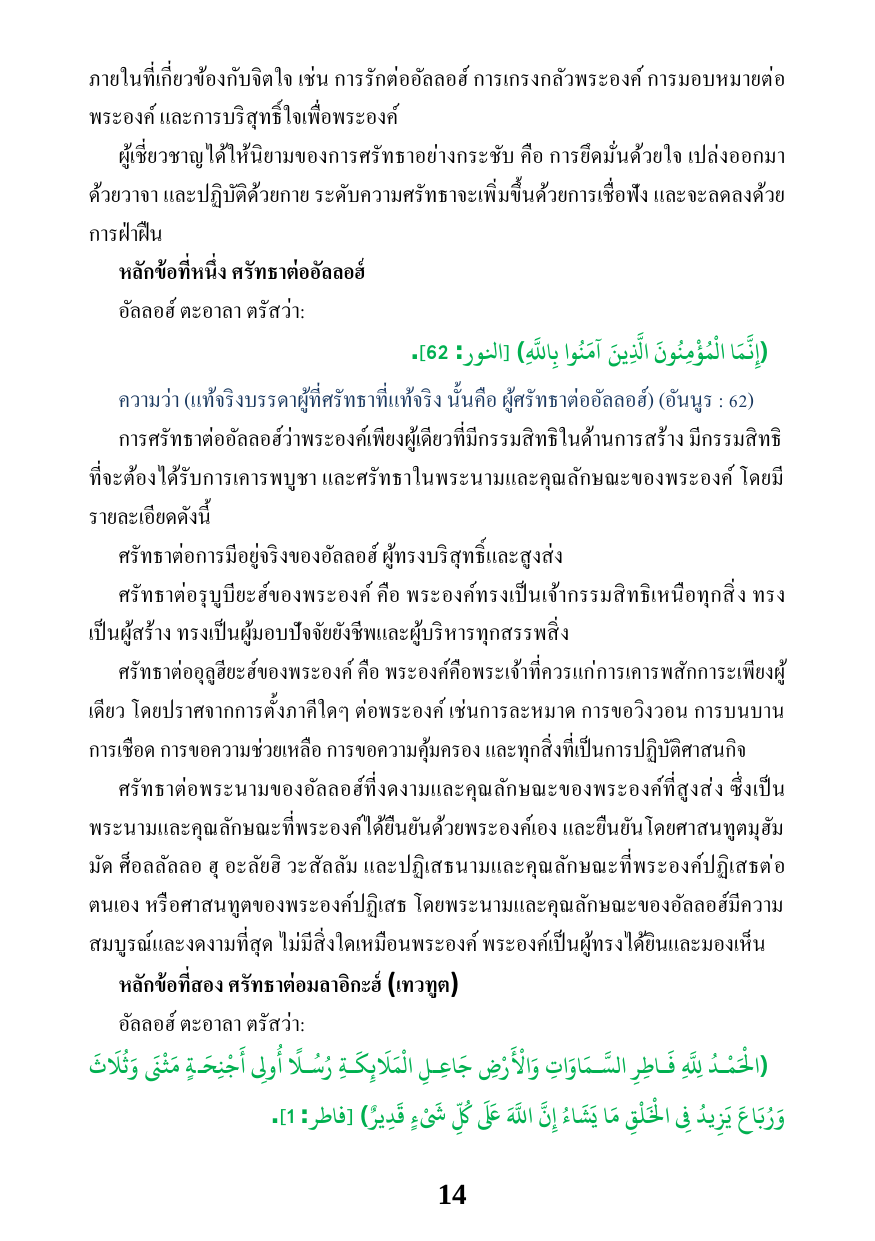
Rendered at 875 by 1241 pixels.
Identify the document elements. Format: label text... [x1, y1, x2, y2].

text หลักข้อที่สอง ศรัทธาต่อมลาอิกะฮ์ (เทวทูต) [89, 964, 785, 999]
text ﴿الْحَمْدُ لِلَّهِ فَاطِرِ السَّمَاوَاتِ وَالْأَرْضِ جَاعِلِ الْمَلَائِكَةِ رُسُلًا أُولِي أَجْنِحَةٍ مَثْنَى وَثُلَاثَ وَرُبَاعَ يَزِيدُ فِي الْخَلْقِ مَا يَشَاءُ إِنَّ اللَّهَ عَلَى كُلِّ شَيْءٍ قَدِيرٌ﴾ [فاطر: 1‌]. [89, 1043, 785, 1138]
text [89, 59, 785, 132]
text ผู้เชี่ยวชาญได้ให้นิยามของการศรัทธาอย่างกระชับ คือ การยึดมั่นด้วยใจ เปล่งออกมาด้วยวาจา และปฏิบัติด้วยกาย ระดับความศรัทธาจะเพิ่มขึ้นด้วยการเชื่อฟัง และจะลดลงด้วยการฝ่าฝืน [89, 137, 785, 248]
text ศรัทธาต่อรุบูบียะฮ์ของพระองค์ คือ พระองค์ทรงเป็นเจ้ากรรมสิทธิเหนือทุกสิ่ง ทรงเป็นผู้สร้าง ทรงเป็นผู้มอบปัจจัยยังชีพและผู้บริหารทุกสรรพสิ่ง [89, 575, 785, 648]
text หลักข้อที่หนึ่ง ศรัทธาต่ออัลลอฮ์ [89, 253, 785, 286]
text ศรัทธาต่อการมีอยู่จริงของอัลลอฮ์ ผู้ทรงบริสุทธิ์และสูงส่ง [89, 536, 785, 570]
text ﴿إِنَّمَا الْمُؤْمِنُونَ الَّذِينَ آمَنُوا بِاللَّهِ﴾ [النور: 62‌]. [89, 330, 785, 374]
text อัลลอฮ์ ตะอาลา ตรัสว่า: [89, 291, 785, 325]
text ศรัทธาต่อพระนามของอัลลอฮ์ที่งดงามและคุณลักษณะของพระองค์ที่สูงส่ง ซึ่งเป็นพระนามและคุณลักษณะที่พระองค์ได้ยืนยันด้วยพระองค์เอง และยืนยันโดยศาสนทูตมุฮัมมัด ศ็อลลัลลอ ฮุ อะลัยฮิ วะสัลลัม และปฏิเสธนามและคุณลักษณะที่พระองค์ปฏิเสธต่อตนเอง หรือศาสนทูตของพระองค์ปฏิเสธ โดยพระนามและคุณลักษณะของอัลลอฮ์มีความสมบูรณ์และงดงามที่สุด ไม่มีสิ่งใดเหมือนพระองค์ พระองค์เป็นผู้ทรงได้ยินและมองเห็น [89, 769, 785, 959]
text ความว่า (แท้จริงบรรดาผู้ที่ศรัทธาที่แท้จริง นั้นคือ ผู้ศรัทธาต่ออัลลอฮ์) (อันนูร : 62) [89, 381, 785, 415]
text ศรัทธาต่ออุลูฮียะฮ์ของพระองค์ คือ พระองค์คือพระเจ้าที่ควรแก่การเคารพสักการะเพียงผู้เดียว โดยปราศจากการตั้งภาคีใดๆ ต่อพระองค์ เช่นการละหมาด การขอวิงวอน การบนบาน การเชือด การขอความช่วยเหลือ การขอความคุ้มครอง และทุกสิ่งที่เป็นการปฏิบัติศาสนกิจ [89, 653, 785, 764]
text การศรัทธาต่ออัลลอฮ์ว่าพระองค์เพียงผู้เดียวที่มีกรรมสิทธิในด้านการสร้าง มีกรรมสิทธิที่จะต้องได้รับการเคารพบูชา และศรัทธาในพระนามและคุณลักษณะของพระองค์ โดยมีรายละเอียดดังนี้ [89, 420, 785, 531]
text อัลลอฮ์ ตะอาลา ตรัสว่า: [89, 1004, 785, 1038]
